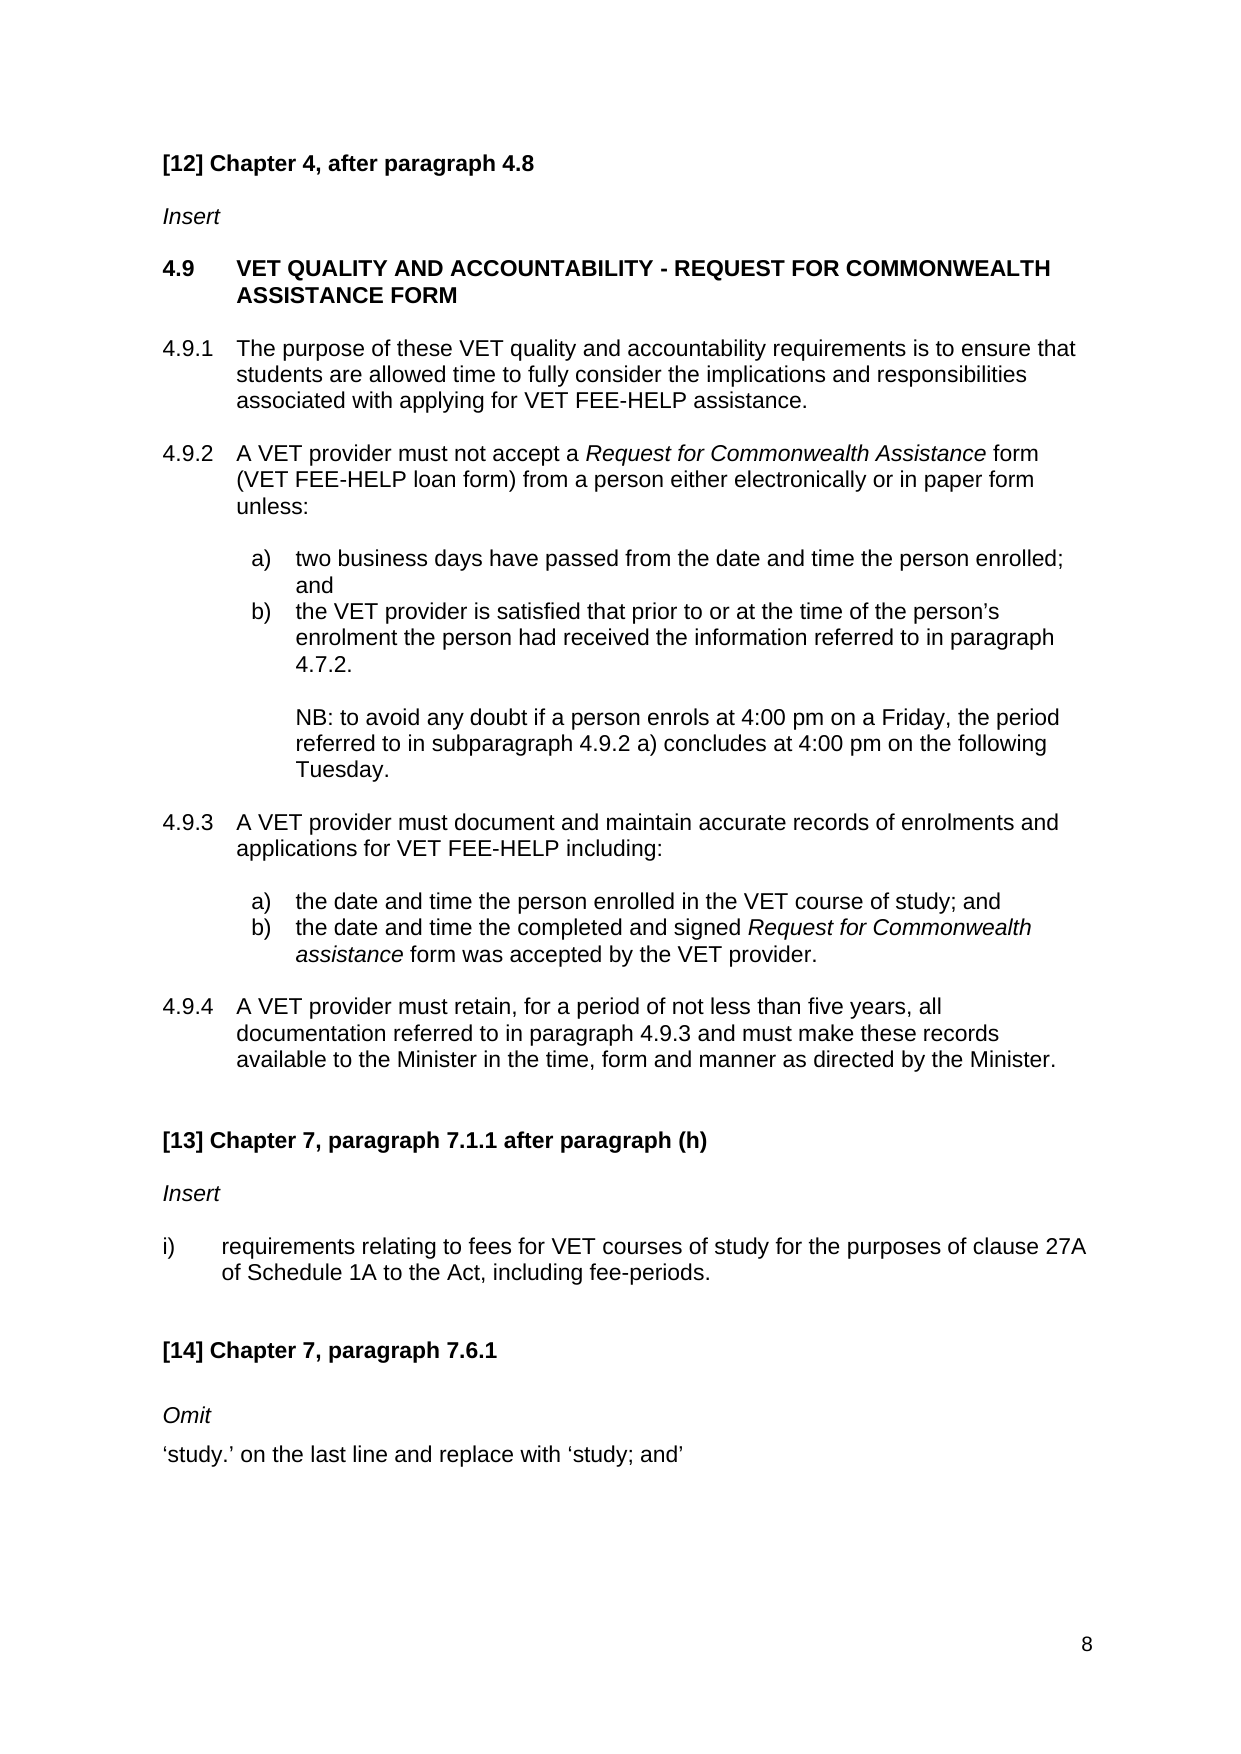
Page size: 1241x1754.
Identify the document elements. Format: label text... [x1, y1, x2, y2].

list the date and time the person enrolled in the VET course of study; and [251, 888, 1093, 914]
text 4.9.4 A VET provider must retain, for a period of not less than five years, all documentation referred to in paragraph 4.9.3 and must make these records available to the Minister in the time, form and manner as directed by the Minister. [162, 993, 1093, 1072]
text [12] Chapter 4, after paragraph 4.8 [162, 150, 1093, 176]
text Insert [162, 203, 1093, 229]
list ‘study.’ on the last line and replace with ‘study; and’ [162, 1441, 1093, 1467]
list [14] Chapter 7, paragraph 7.6.1 [162, 1337, 1093, 1363]
text [13] Chapter 7, paragraph 7.1.1 after paragraph (h) [162, 1127, 1093, 1154]
text NB: to avoid any doubt if a person enrols at 4:00 pm on a Friday, the period referred to in subparagraph 4.9.2 a) concludes at 4:00 pm on the following Tuesday. [295, 703, 1093, 782]
list the date and time the completed and signed Request for Commonwealth assistance form was accepted by the VET provider. [251, 914, 1093, 967]
text Insert [162, 1180, 1093, 1207]
list two business days have passed from the date and time the person enrolled; and [251, 545, 1093, 598]
text i) requirements relating to fees for VET courses of study for the purposes of clause 27A of Schedule 1A to the Act, including fee-periods. [162, 1233, 1093, 1286]
text 4.9.2 A VET provider must not accept a Request for Commonwealth Assistance form (VET FEE-HELP loan form) from a person either electronically or in paper form unless: [162, 440, 1093, 519]
text 4.9.3 A VET provider must document and maintain accurate records of enrolments and applications for VET FEE-HELP including: [162, 809, 1093, 862]
text 4.9 VET QUALITY AND ACCOUNTABILITY - REQUEST FOR COMMONWEALTH ASSISTANCE FORM [162, 255, 1093, 308]
text Omit [162, 1402, 1093, 1428]
list the VET provider is satisfied that prior to or at the time of the person’s enrolment the person had received the information referred to in paragraph 4.7.2. [251, 598, 1093, 677]
text 4.9.1 The purpose of these VET quality and accountability requirements is to ensure that students are allowed time to fully consider the implications and responsibilities associated with applying for VET FEE-HELP assistance. [162, 334, 1093, 413]
